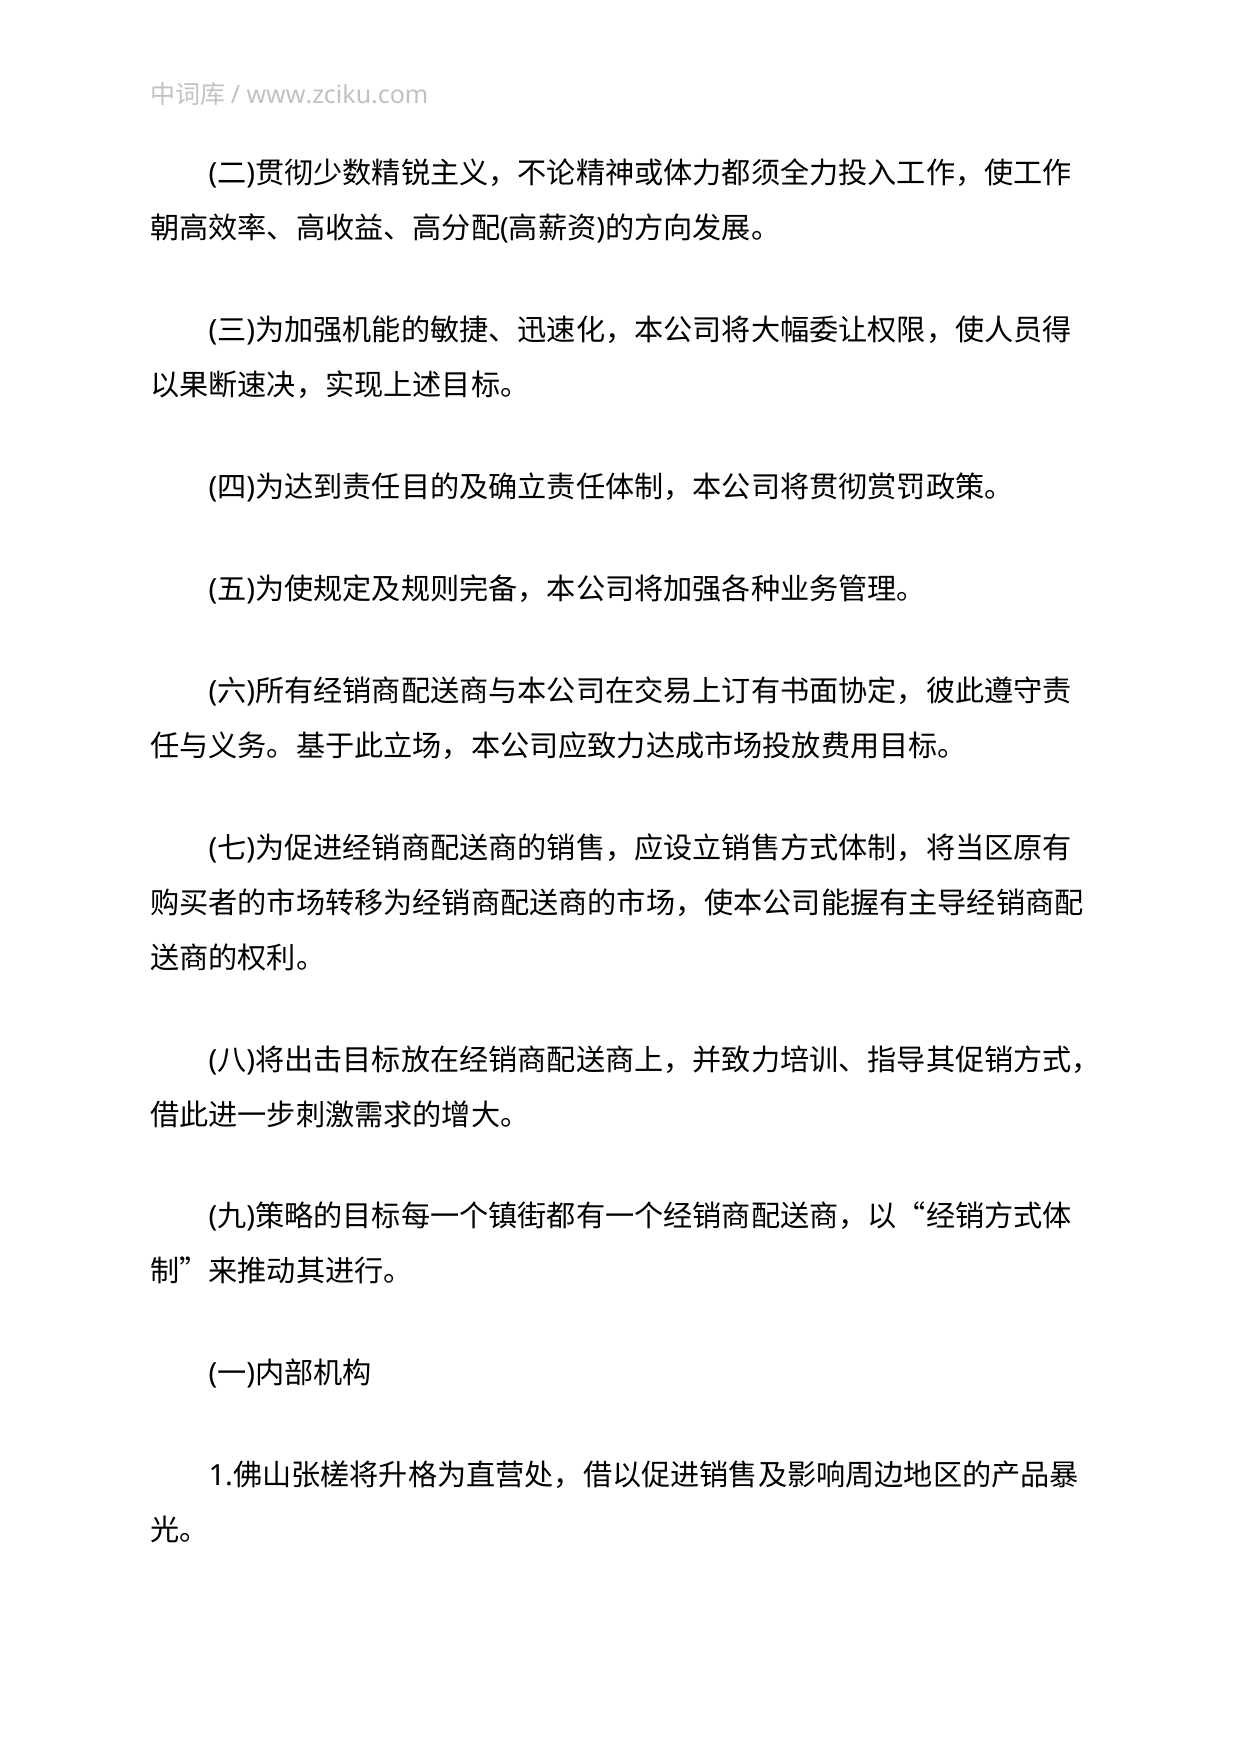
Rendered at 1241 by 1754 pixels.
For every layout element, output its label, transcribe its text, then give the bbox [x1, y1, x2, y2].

text (八)将出击目标放在经销商配送商上，并致力培训、指导其促销方式，借此进一步刺激需求的增大。 [150, 1036, 1090, 1133]
text (五)为使规定及规则完备，本公司将加强各种业务管理。 [150, 566, 1090, 608]
text (二)贯彻少数精锐主义，不论精神或体力都须全力投入工作，使工作朝高效率、高收益、高分配(高薪资)的方向发展。 [150, 150, 1090, 247]
text (一)内部机构 [150, 1350, 1090, 1392]
text (六)所有经销商配送商与本公司在交易上订有书面协定，彼此遵守责任与义务。基于此立场，本公司应致力达成市场投放费用目标。 [150, 668, 1090, 765]
text (四)为达到责任目的及确立责任体制，本公司将贯彻赏罚政策。 [150, 464, 1090, 506]
text (七)为促进经销商配送商的销售，应设立销售方式体制，将当区原有购买者的市场转移为经销商配送商的市场，使本公司能握有主导经销商配送商的权利。 [150, 824, 1090, 977]
text 1.佛山张槎将升格为直营处，借以促进销售及影响周边地区的产品暴光。 [150, 1452, 1090, 1549]
text (三)为加强机能的敏捷、迅速化，本公司将大幅委让权限，使人员得以果断速决，实现上述目标。 [150, 307, 1090, 404]
text (九)策略的目标每一个镇街都有一个经销商配送商，以“经销方式体制”来推动其进行。 [150, 1193, 1090, 1290]
